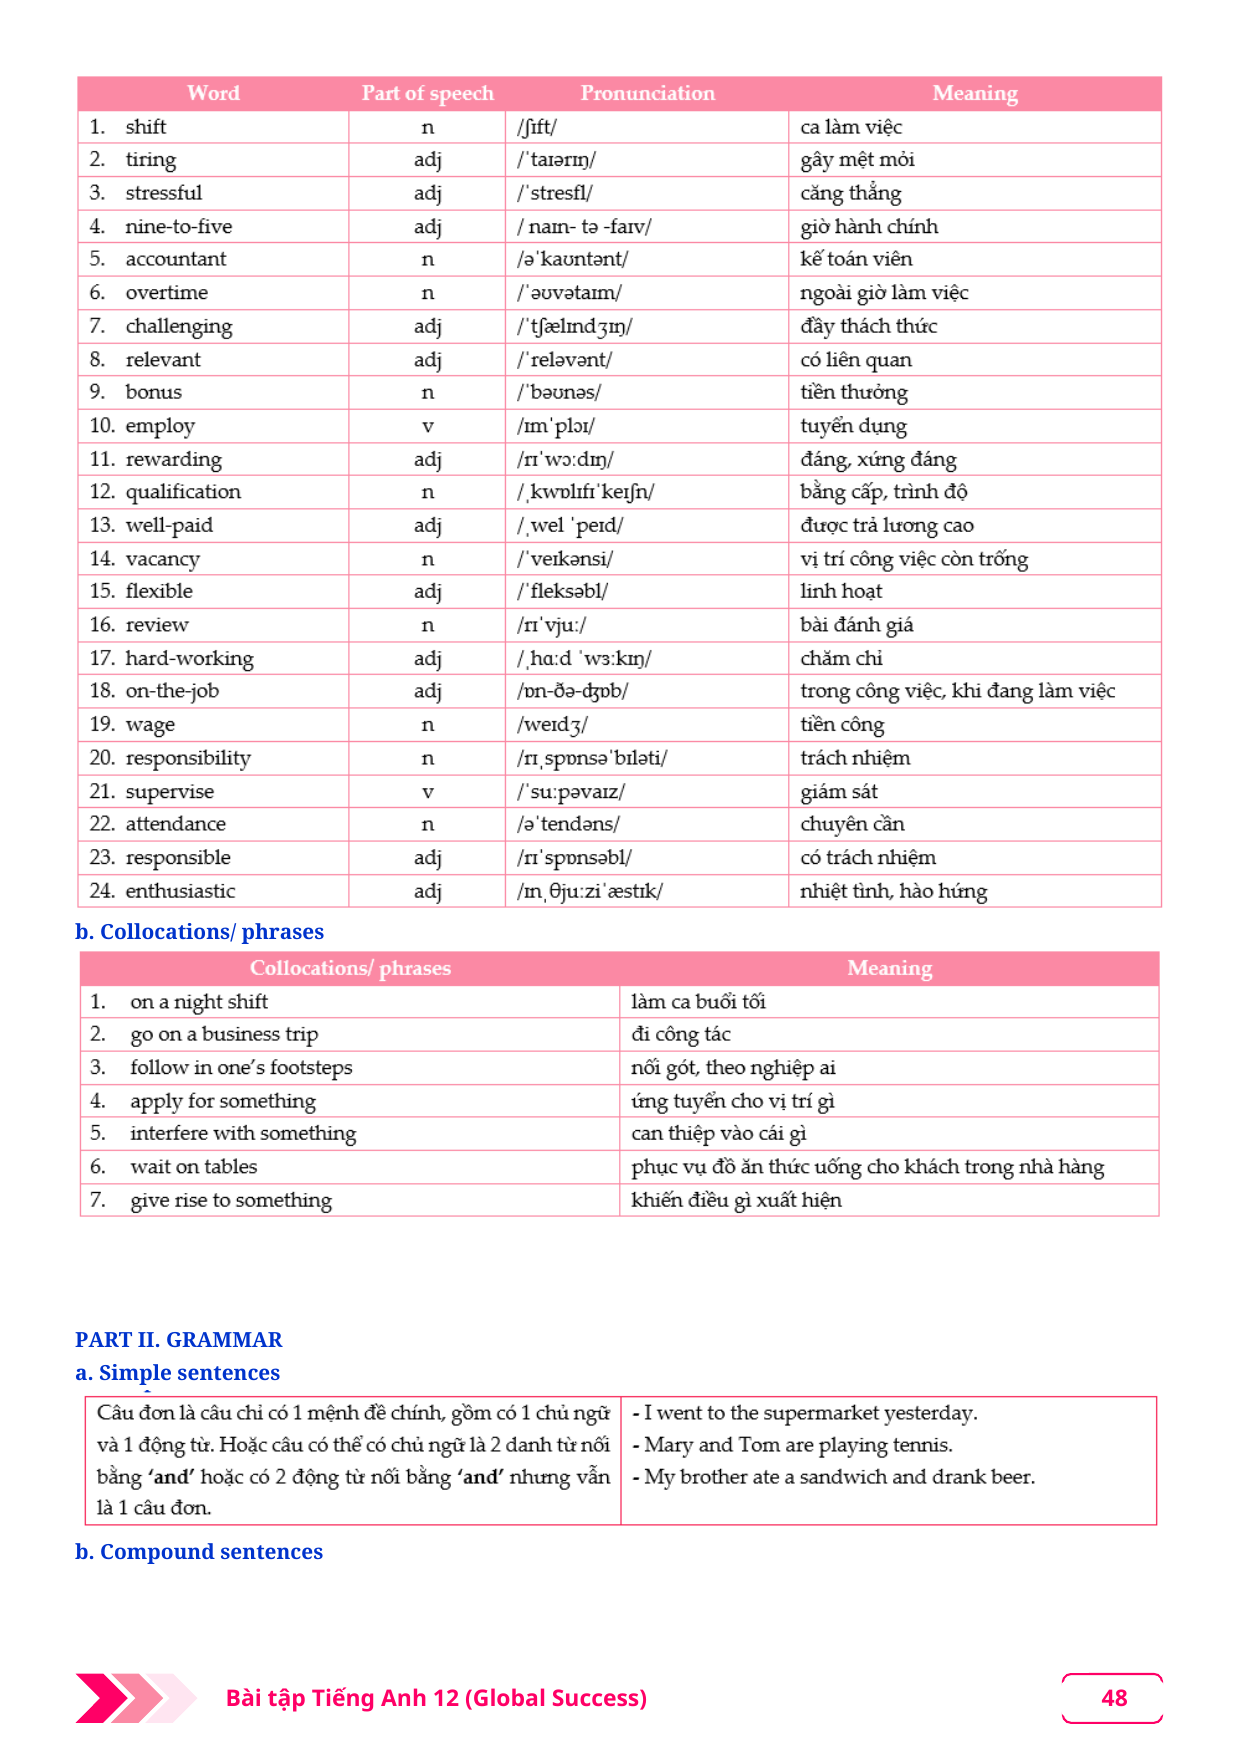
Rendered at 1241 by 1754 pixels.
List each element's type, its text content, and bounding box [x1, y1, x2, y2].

text PART II. GRAMMAR [75, 1325, 1165, 1353]
picture [75, 950, 1166, 1223]
picture [75, 1390, 1166, 1533]
text b. Collocations/ phrases [75, 917, 1165, 946]
text b. Compound sentences [75, 1537, 1165, 1565]
text a. Simple sentences [75, 1358, 1165, 1386]
picture [75, 75, 1166, 914]
